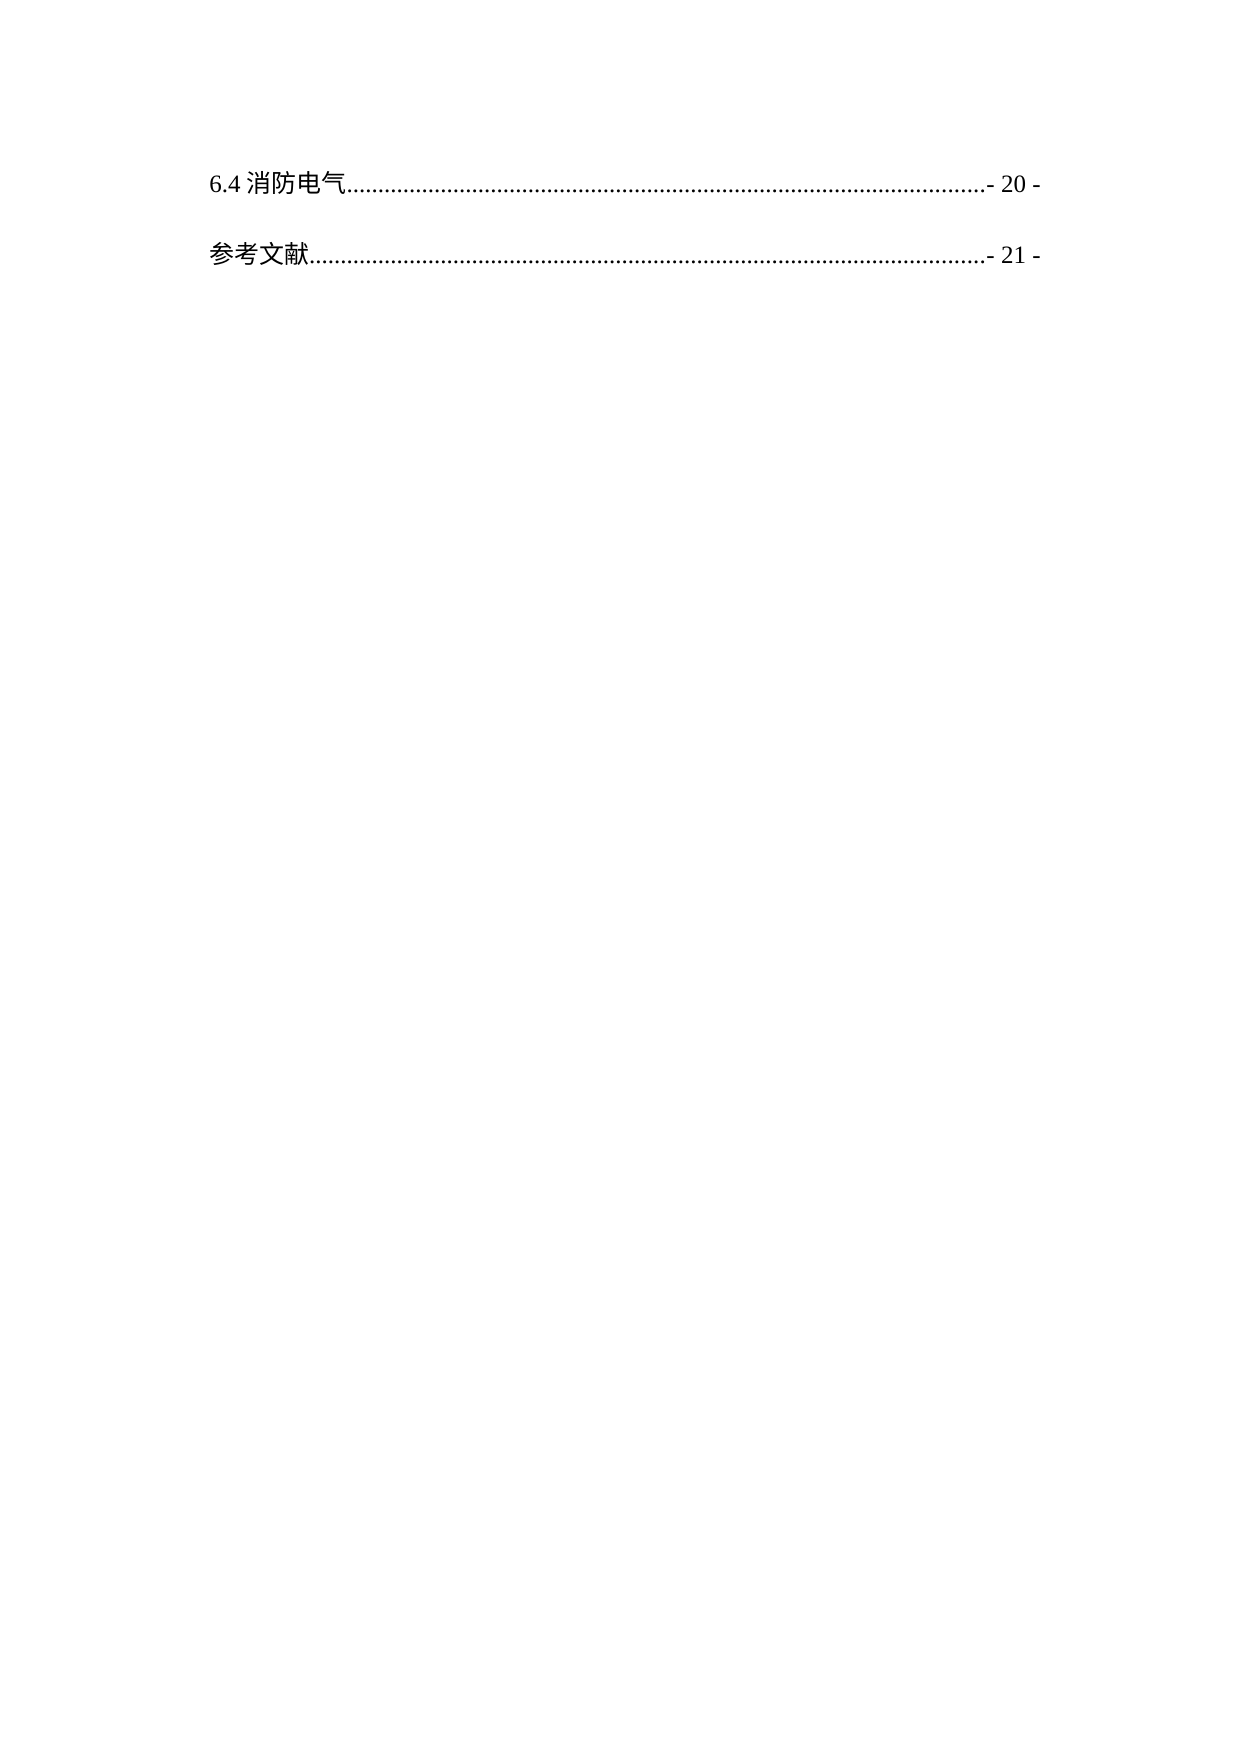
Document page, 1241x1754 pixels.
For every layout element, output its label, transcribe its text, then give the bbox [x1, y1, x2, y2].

text 6.4 消防电气 - 20 - [165, 148, 1075, 214]
text 参考文献 - 21 - [165, 220, 1075, 286]
